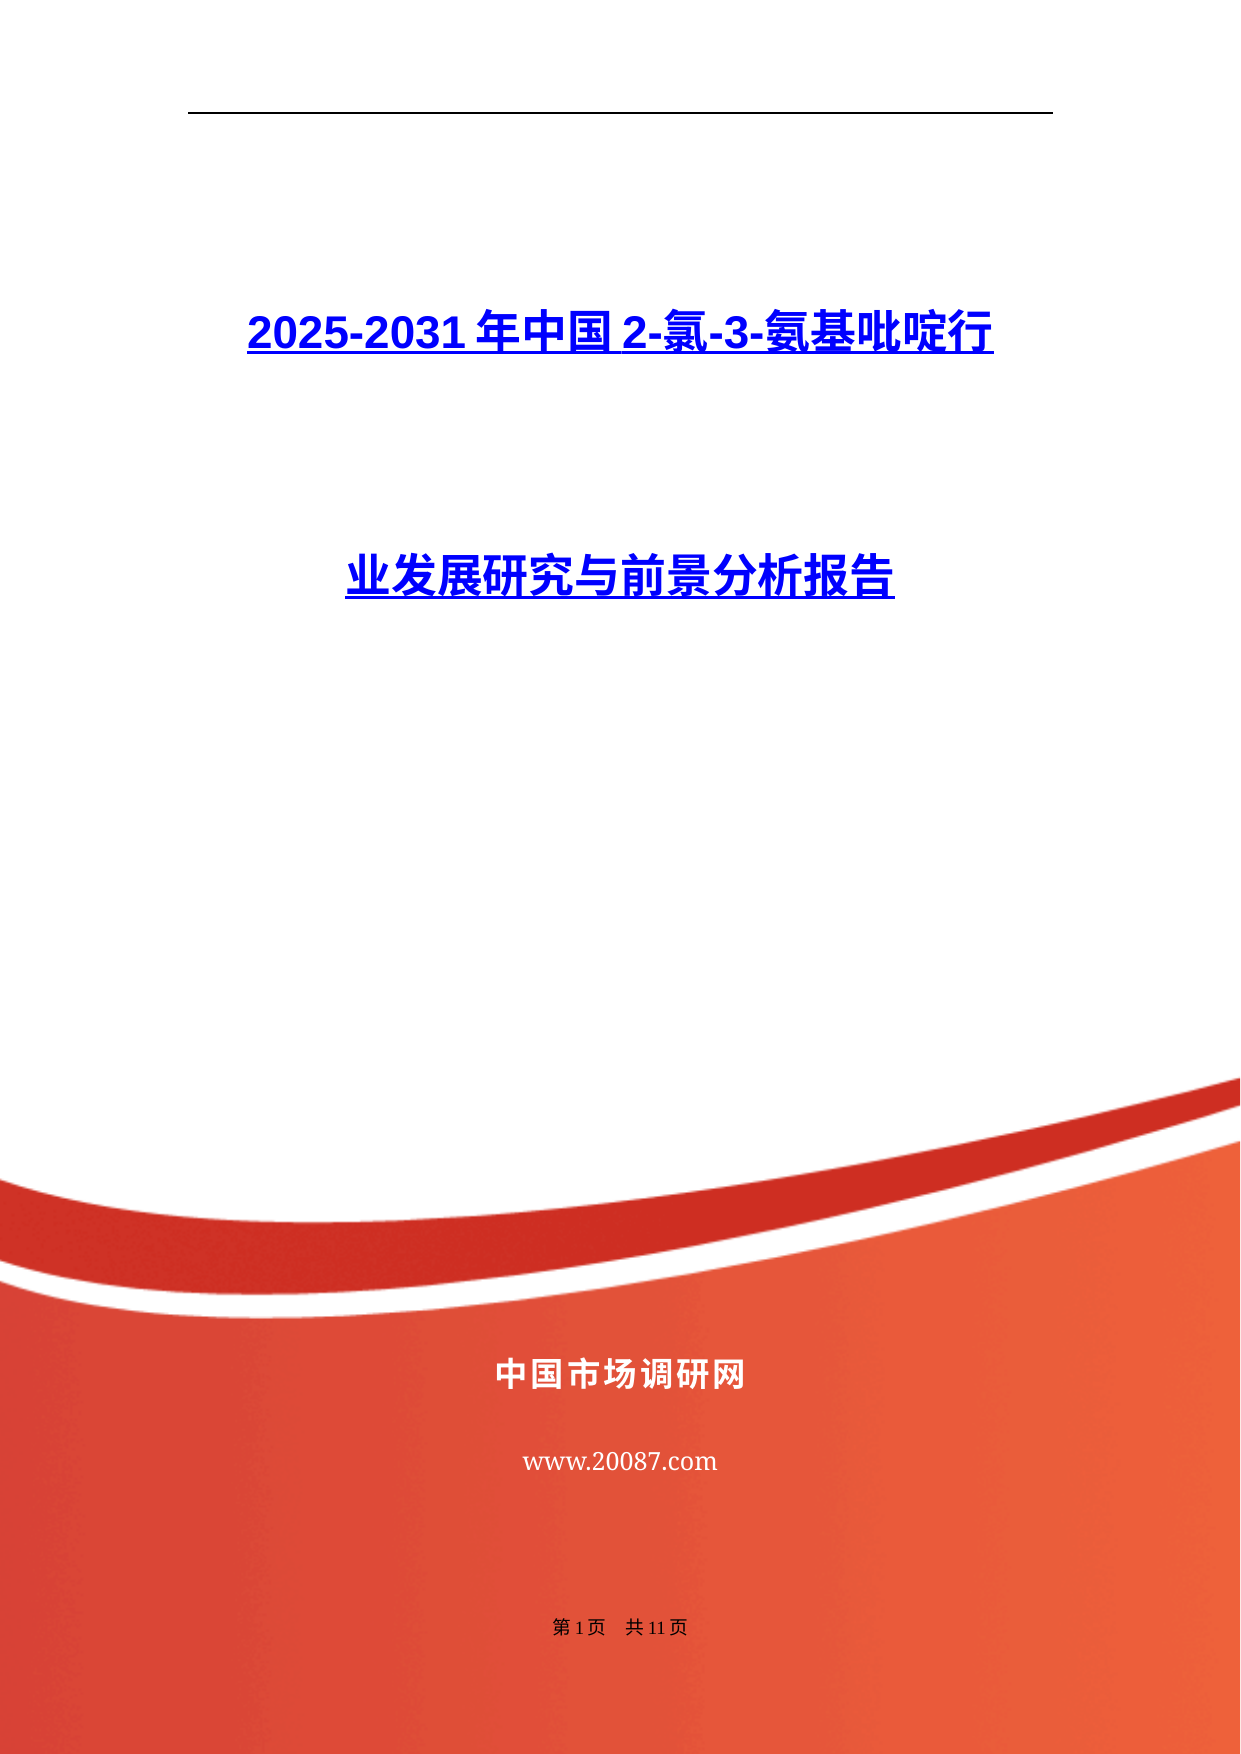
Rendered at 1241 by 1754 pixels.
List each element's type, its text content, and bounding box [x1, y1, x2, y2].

table_header 2025-2031年中国2-氯-3-氨基吡啶行业发展研究与前景分析报告 [188, 207, 1053, 773]
subtitle 中国市场调研网 [187, 1339, 1053, 1404]
text www.20087.com [187, 1428, 1053, 1493]
picture [0, 1006, 1241, 1754]
